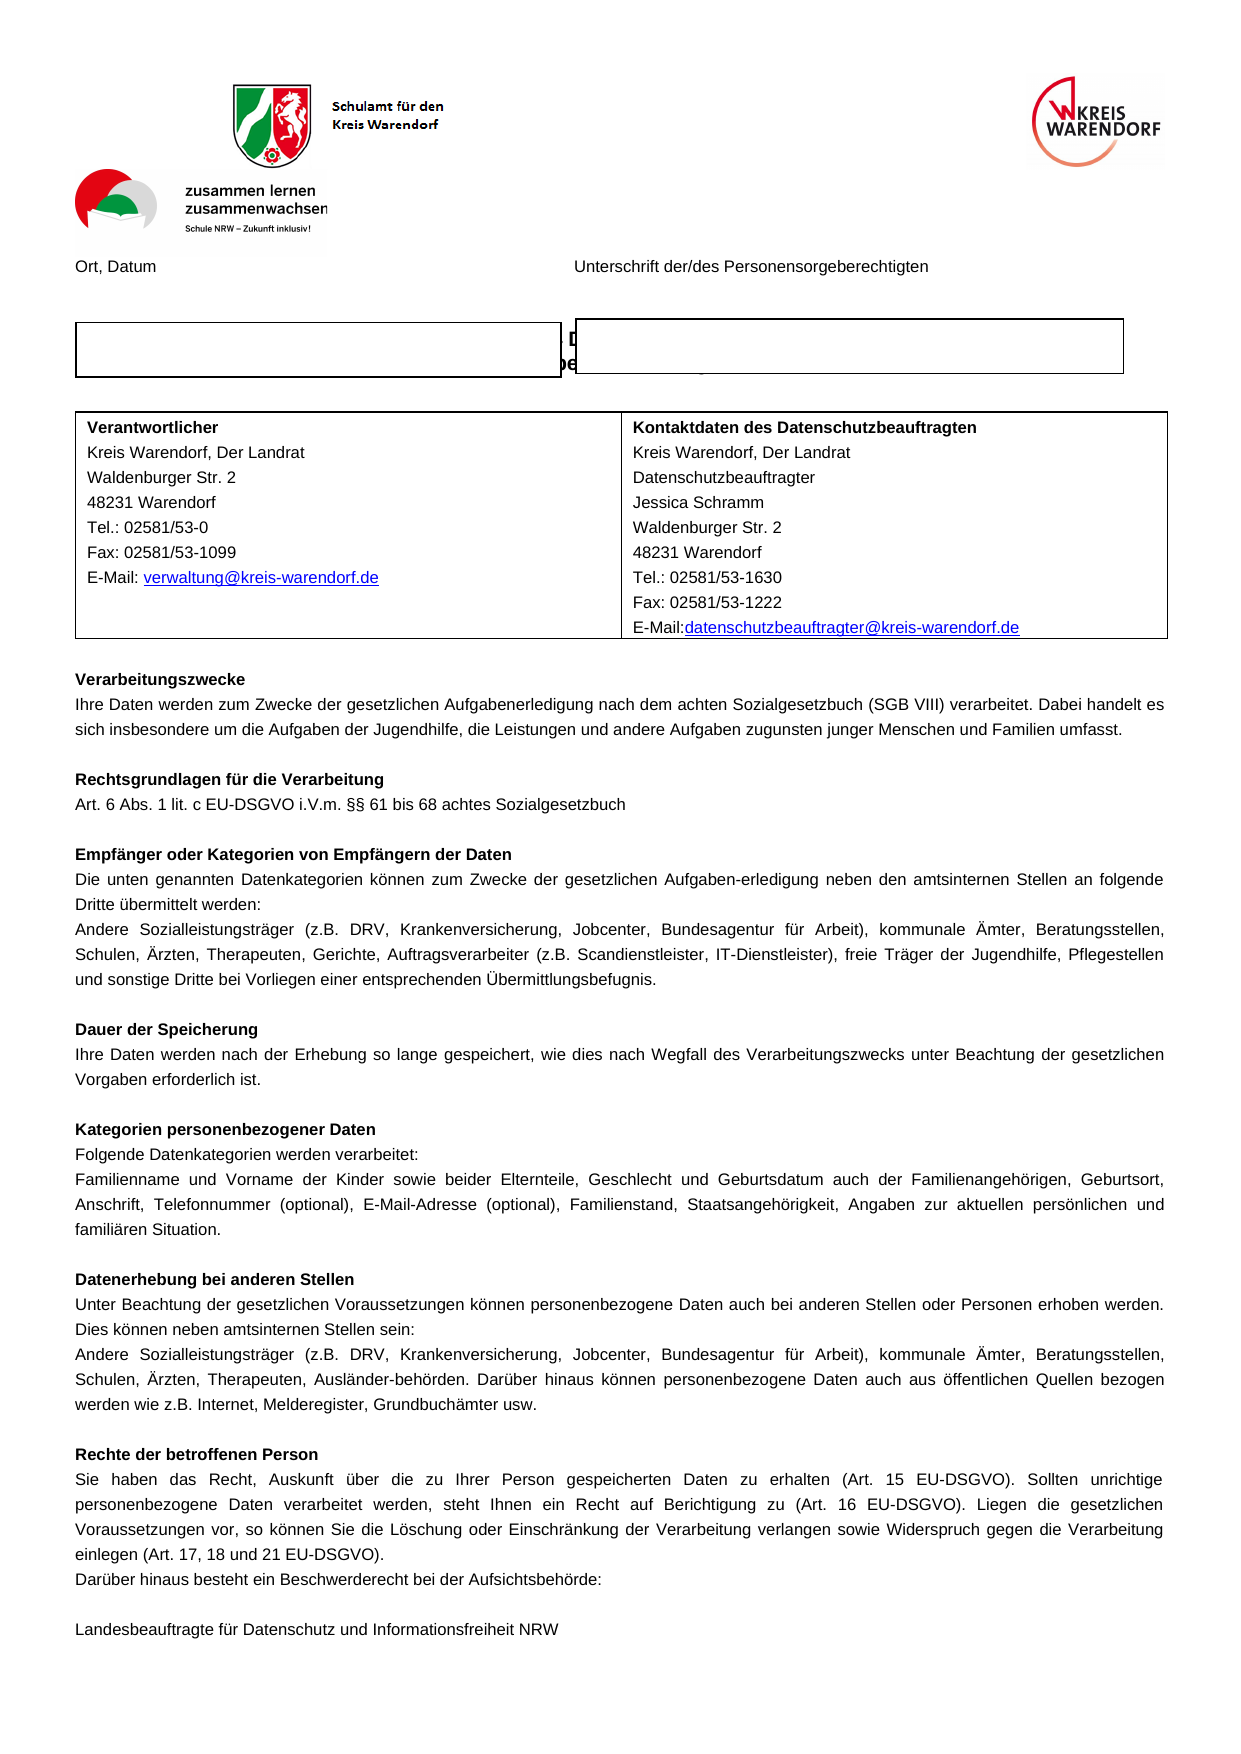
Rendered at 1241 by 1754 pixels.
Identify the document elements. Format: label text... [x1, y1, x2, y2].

text Art. 6 Abs. 1 lit. c EU-DSGVO i.V.m. §§ 61 bis 68 achtes Sozialgesetzbuch [75, 788, 1165, 813]
text Folgende Datenkategorien werden verarbeitet: [75, 1138, 1165, 1163]
text Kategorien personenbezogener Daten [75, 1113, 1165, 1138]
text Landesbeauftragte für Datenschutz und Informationsfreiheit NRW [75, 1613, 1165, 1638]
picture [1026, 73, 1166, 170]
text Rechte der betroffenen Person [75, 1438, 1165, 1463]
text Verarbeitungszwecke [75, 663, 1165, 688]
table_header Kontaktdaten des Datenschutzbeauftragten Kreis Warendorf, Der Landrat Datenschutzbeauftragter Jessica Schramm Waldenburger Str. 2 48231 Warendorf Tel.: 02581/53-1630 Fax: 02581/53-1222 E-Mail:datenschutzbeauftragter@kreis-warendorf.de [622, 413, 1167, 637]
text Andere Sozialleistungsträger (z.B. DRV, Krankenversicherung, Jobcenter, Bundesagentur für Arbeit), kommunale Ämter, Beratungsstellen, Schulen, Ärzten, Therapeuten, Gerichte, Auftragsverarbeiter (z.B. Scandienstleister, IT-Dienstleister), freie Träger der Jugendhilfe, Pflegestellen und sonstige Dritte bei Vorliegen einer entsprechenden Übermittlungsbefugnis. [75, 913, 1165, 988]
text Ihre Daten werden zum Zwecke der gesetzlichen Aufgabenerledigung nach dem achten Sozialgesetzbuch (SGB VIII) verarbeitet. Dabei handelt es sich insbesondere um die Aufgaben der Jugendhilfe, die Leistungen und andere Aufgaben zugunsten junger Menschen und Familien umfasst. [75, 688, 1165, 738]
text Unter Beachtung der gesetzlichen Voraussetzungen können personenbezogene Daten auch bei anderen Stellen oder Personen erhoben werden. Dies können neben amtsinternen Stellen sein: [75, 1288, 1165, 1338]
table_header Verantwortlicher Kreis Warendorf, Der Landrat Waldenburger Str. 2 48231 Warendorf Tel.: 02581/53-0 Fax: 02581/53-1099 E-Mail: verwaltung@kreis-warendorf.de [76, 413, 621, 637]
text Darüber hinaus besteht ein Beschwerderecht bei der Aufsichtsbehörde: [75, 1563, 1165, 1588]
text Die unten genannten Datenkategorien können zum Zwecke der gesetzlichen Aufgaben-erledigung neben den amtsinternen Stellen an folgende Dritte übermittelt werden: [75, 863, 1165, 913]
text Sie haben das Recht, Auskunft über die zu Ihrer Person gespeicherten Daten zu erhalten (Art. 15 EU-DSGVO). Sollten unrichtige personenbezogene Daten verarbeitet werden, steht Ihnen ein Recht auf Berichtigung zu (Art. 16 EU-DSGVO). Liegen die gesetzlichen Voraussetzungen vor, so können Sie die Löschung oder Einschränkung der Verarbeitung verlangen sowie Widerspruch gegen die Verarbeitung einlegen (Art. 17, 18 und 21 EU-DSGVO). [75, 1463, 1165, 1563]
text Dauer der Speicherung [75, 1013, 1165, 1038]
text Andere Sozialleistungsträger (z.B. DRV, Krankenversicherung, Jobcenter, Bundesagentur für Arbeit), kommunale Ämter, Beratungsstellen, Schulen, Ärzten, Therapeuten, Ausländer-behörden. Darüber hinaus können personenbezogene Daten auch aus öffentlichen Quellen bezogen werden wie z.B. Internet, Melderegister, Grundbuchämter usw. [75, 1338, 1165, 1413]
text Empfänger oder Kategorien von Empfängern der Daten [75, 838, 1165, 863]
text Datenerhebung bei anderen Stellen [75, 1263, 1165, 1288]
text Familienname und Vorname der Kinder sowie beider Elternteile, Geschlecht und Geburtsdatum auch der Familienangehörigen, Geburtsort, Anschrift, Telefonnummer (optional), E-Mail-Adresse (optional), Familienstand, Staatsangehörigkeit, Angaben zur aktuellen persönlichen und familiären Situation. [75, 1163, 1165, 1238]
picture [75, 82, 449, 257]
text Rechtsgrundlagen für die Verarbeitung [75, 763, 1165, 788]
text Ihre Daten werden nach der Erhebung so lange gespeichert, wie dies nach Wegfall des Verarbeitungszwecks unter Beachtung der gesetzlichen Vorgaben erforderlich ist. [75, 1038, 1165, 1088]
text Ort, Datum Unterschrift der/des Personensorgeberechtigten [75, 257, 1165, 276]
